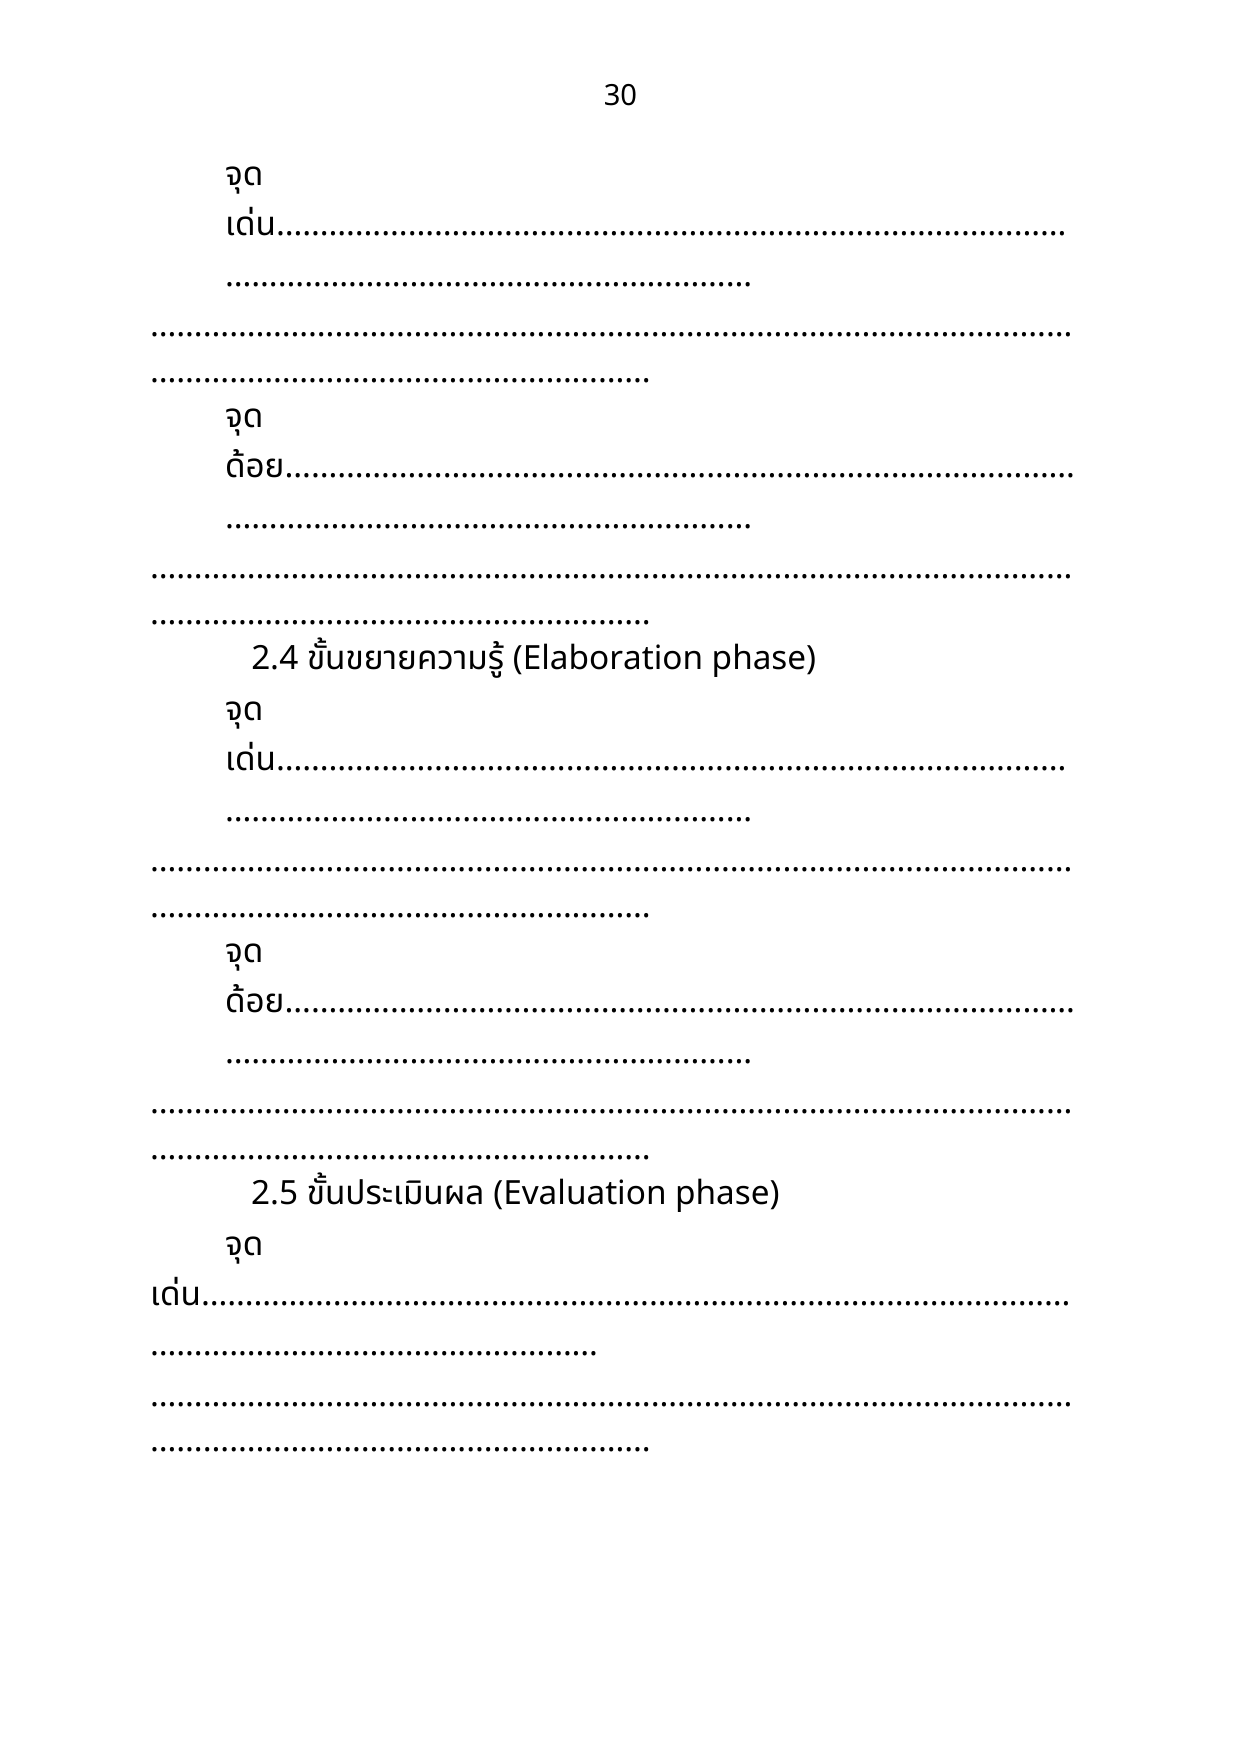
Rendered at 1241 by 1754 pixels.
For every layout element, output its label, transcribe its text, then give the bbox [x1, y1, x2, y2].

text 2.5 ขั้นประเมินผล (Evaluation phase) [150, 1169, 1090, 1219]
text จุดเด่น…………………………………………………………………………………………………………………………………… [225, 150, 1090, 301]
text ……………………………………………………………………………………………………………………………………………… [150, 836, 1090, 927]
text 2.4 ขั้นขยายความรู้ (Elaboration phase) [150, 634, 1090, 685]
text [150, 301, 1090, 392]
text จุดเด่น…………………………………………………………………………………………………………………………………… [150, 1219, 1090, 1371]
text ……………………………………………………………………………………………………………………………………………… [150, 1078, 1090, 1169]
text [150, 1371, 1090, 1462]
text ……………………………………………………………………………………………………………………………………………… [150, 543, 1090, 634]
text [225, 392, 1090, 543]
text จุดเด่น…………………………………………………………………………………………………………………………………… [225, 685, 1090, 836]
text จุดด้อย…………………………………………………………………………………………………………………………………… [225, 927, 1090, 1078]
